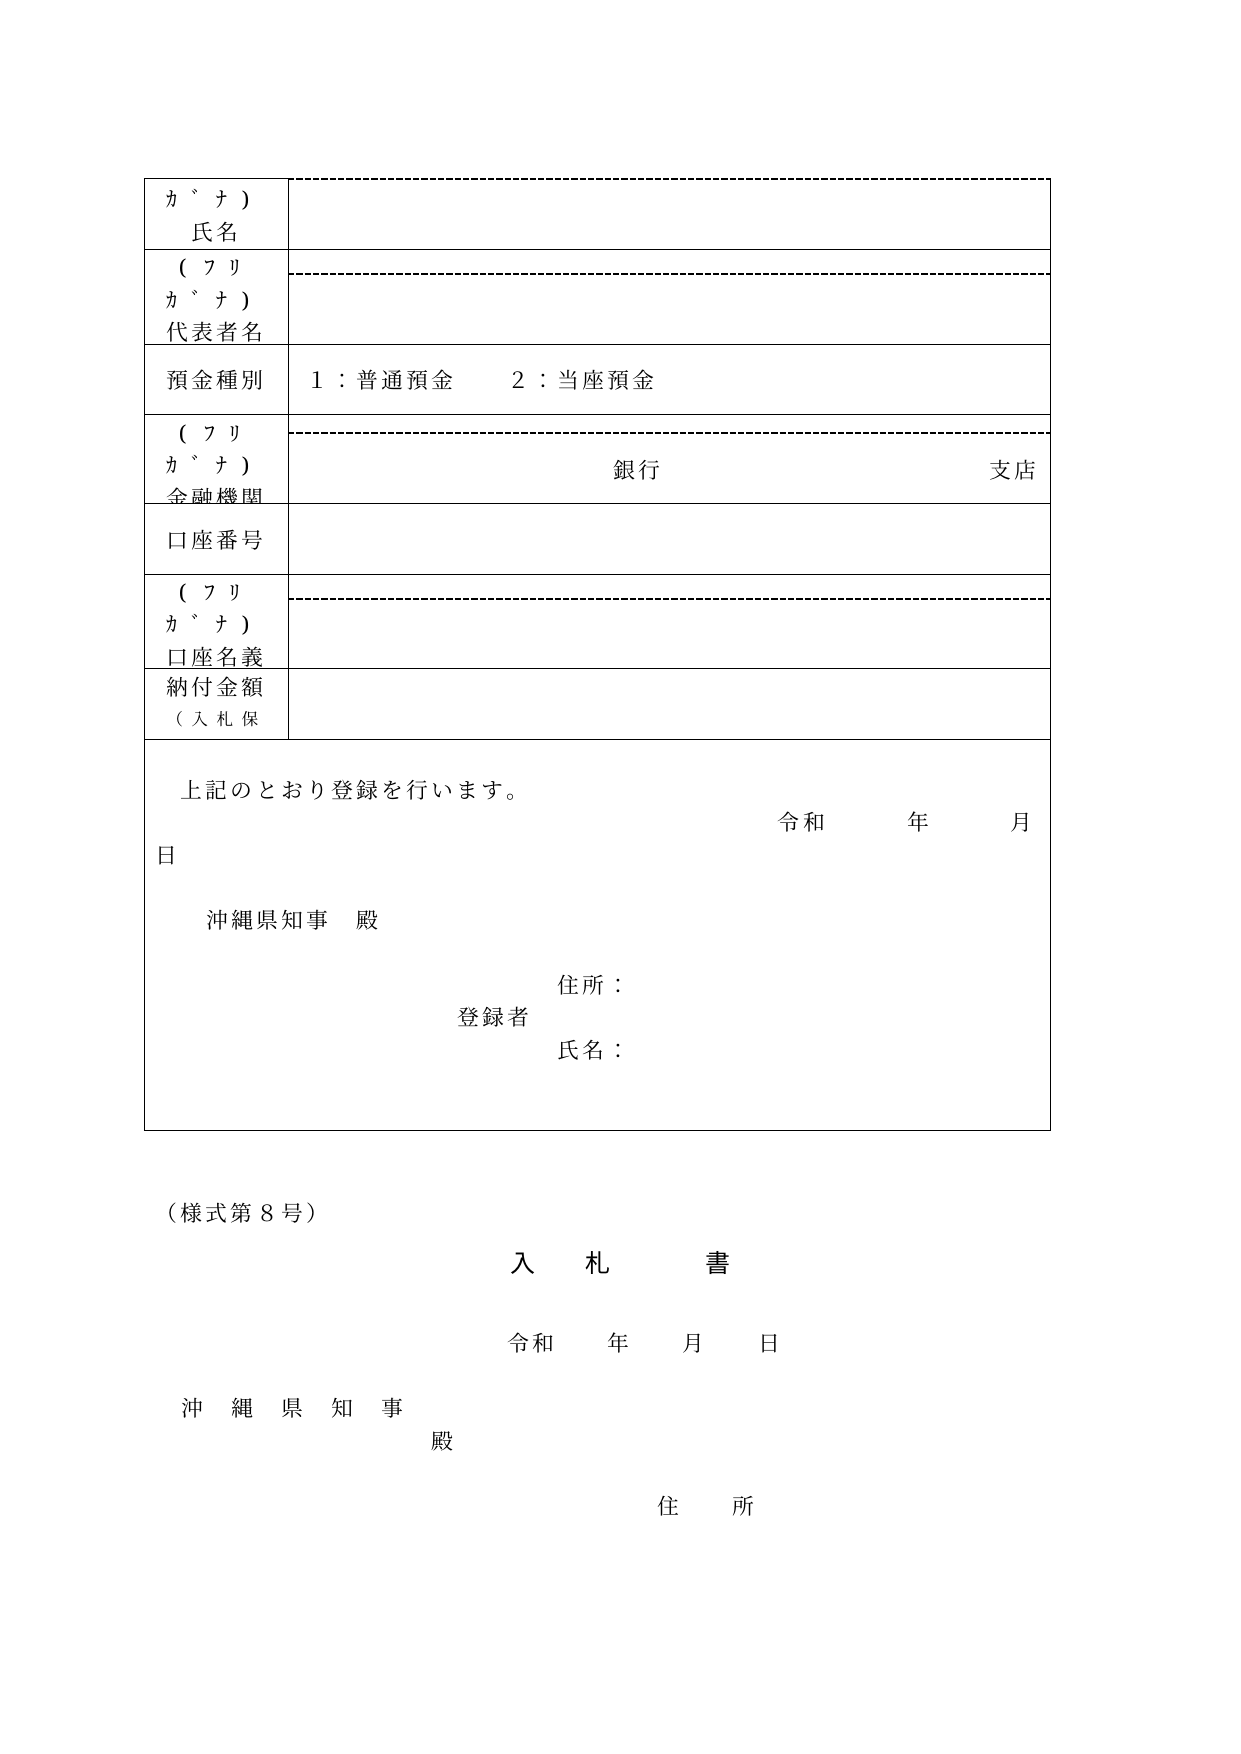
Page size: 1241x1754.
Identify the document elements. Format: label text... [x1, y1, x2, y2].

text 沖 縄 県 知 事 [156, 1391, 1084, 1424]
table_cell 納付金額 （入札保証金） [145, 669, 288, 739]
table_cell 銀行 支店 [289, 432, 1050, 503]
table_cell [289, 669, 1050, 739]
table_cell (ﾌﾘｶﾞﾅ) 氏名 [145, 179, 288, 249]
table_cell １：普通預金 ２：当座預金 [289, 345, 1050, 414]
table_cell 預金種別 [145, 345, 288, 414]
table_cell (ﾌﾘｶﾞﾅ) 口座名義人 [145, 575, 288, 668]
table_cell 上記のとおり登録を行います。 令和 年 月 日 沖縄県知事 殿 住所： 登録者 氏名： [145, 740, 1050, 1130]
table_cell [289, 598, 1050, 668]
table_cell [289, 575, 1050, 597]
table_cell [289, 178, 1050, 249]
table_cell [289, 415, 1050, 432]
text 住 所 [156, 1489, 1084, 1521]
table_cell (ﾌﾘｶﾞﾅ) 金融機関名 [145, 415, 288, 503]
table_cell (ﾌﾘｶﾞﾅ) 代表者名 [145, 250, 288, 343]
table_cell [289, 250, 1050, 273]
table_cell 口座番号 [145, 504, 288, 574]
text 令和 年 月 日 [156, 1326, 1084, 1359]
table_cell [289, 504, 1050, 574]
table_cell [289, 273, 1050, 343]
text 殿 [156, 1424, 1084, 1456]
text 入札書 [156, 1229, 1084, 1294]
text （様式第８号） [156, 1196, 1084, 1229]
